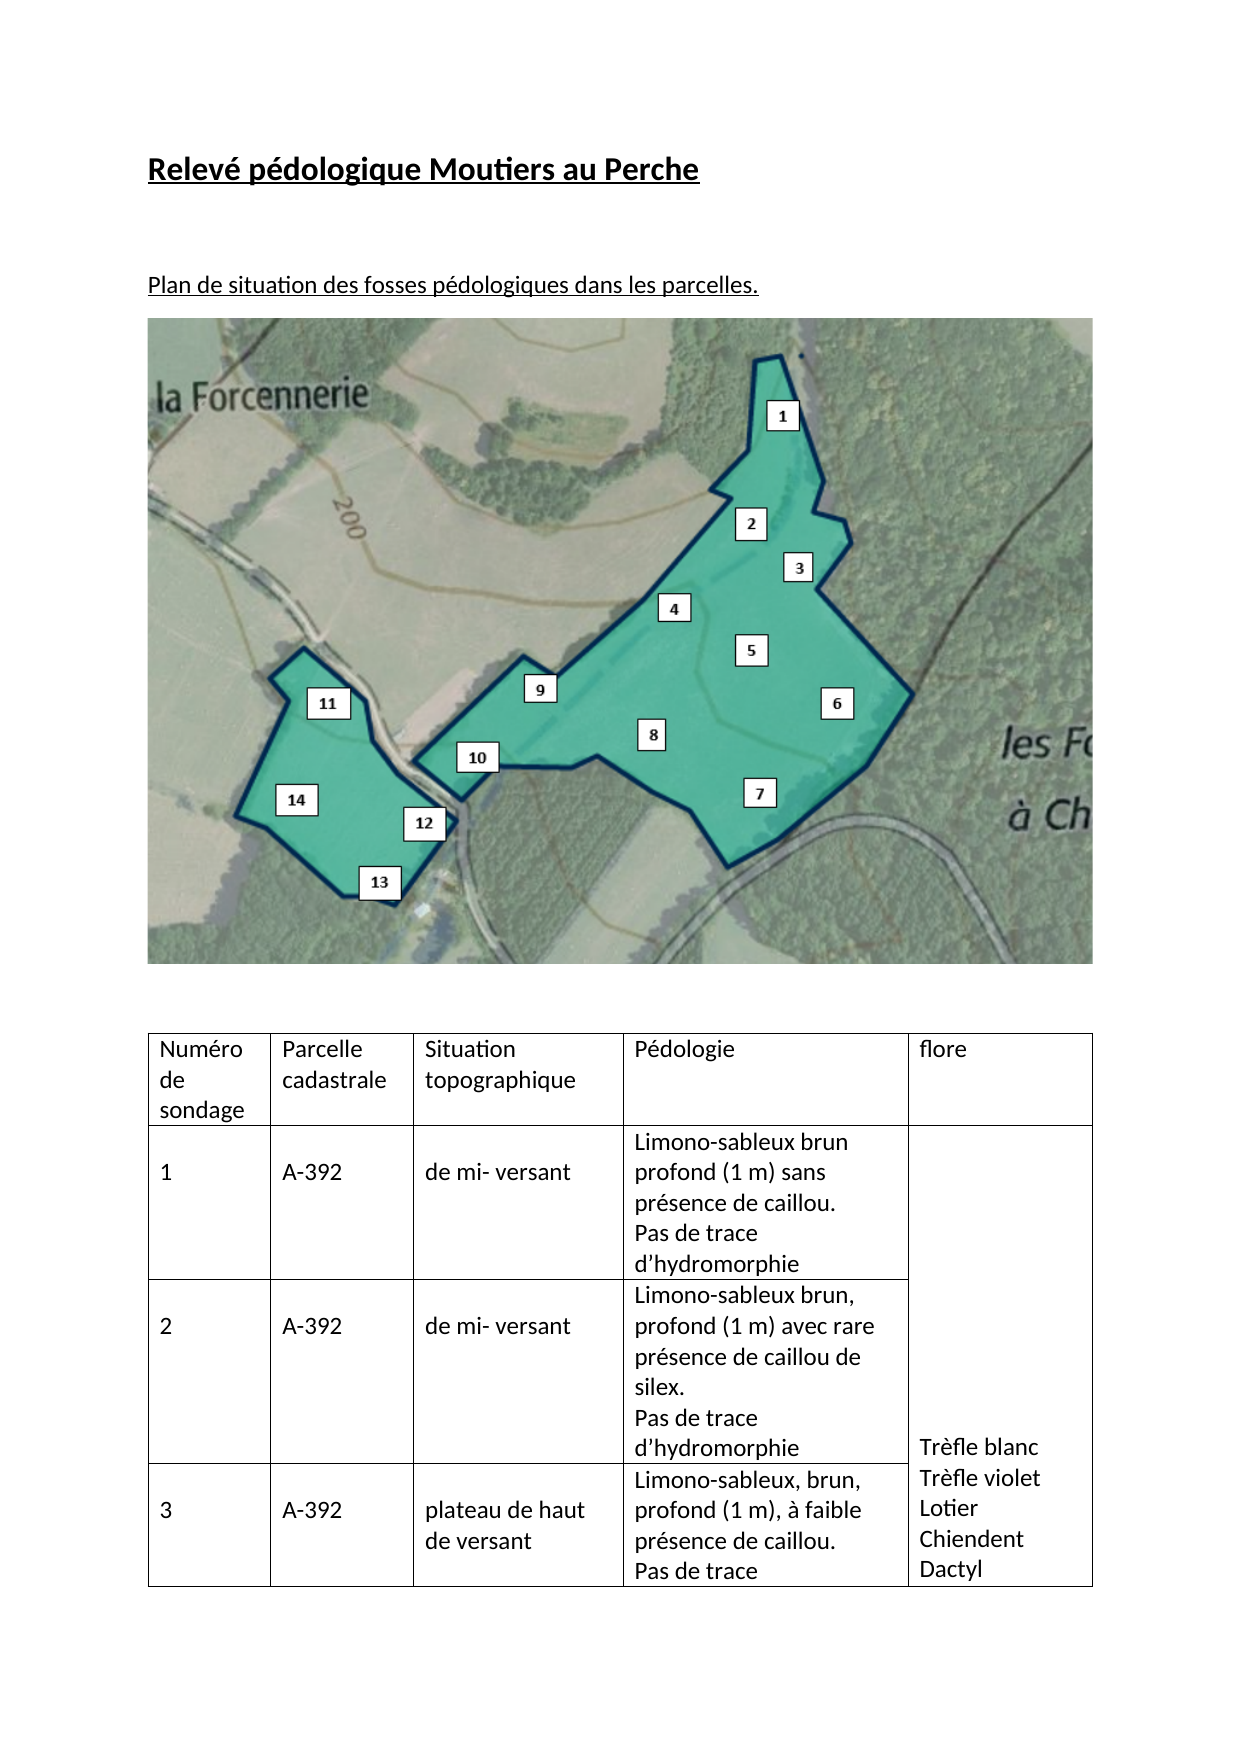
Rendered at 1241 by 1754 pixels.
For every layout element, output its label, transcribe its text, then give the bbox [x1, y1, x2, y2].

picture [147, 318, 1093, 964]
table_cell A-392 [271, 1464, 413, 1586]
table_cell A-392 [271, 1280, 413, 1463]
table_cell A-392 [271, 1126, 413, 1279]
table_cell de mi- versant [414, 1126, 623, 1279]
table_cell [624, 1464, 908, 1586]
table_header Numéro de sondage [149, 1034, 270, 1125]
table_header Parcelle cadastrale [271, 1034, 413, 1125]
table_cell Limono-sableux brun profond (1 m) sans présence de caillou. Pas de trace d’hydromorphie [624, 1126, 908, 1279]
table_header Pédologie [624, 1034, 908, 1125]
table_cell de mi- versant [414, 1280, 623, 1463]
table_header Situation topographique [414, 1034, 623, 1125]
table_cell 1 [149, 1126, 270, 1279]
text Plan de situation des fosses pédologiques dans les parcelles. [148, 269, 1093, 299]
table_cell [414, 1464, 623, 1586]
table_cell Trèfle blanc Trèfle violet Lotier Chiendent Dactyl Millepertuis rumex [909, 1126, 1092, 1586]
table_cell 2 [149, 1280, 270, 1463]
text Relevé pédologique Moutiers au Perche [148, 148, 1093, 188]
table_cell 3 [149, 1464, 270, 1586]
table_cell Limono-sableux brun, profond (1 m) avec rare présence de caillou de silex. Pas de trace d’hydromorphie [624, 1280, 908, 1463]
table_header flore [909, 1034, 1092, 1125]
